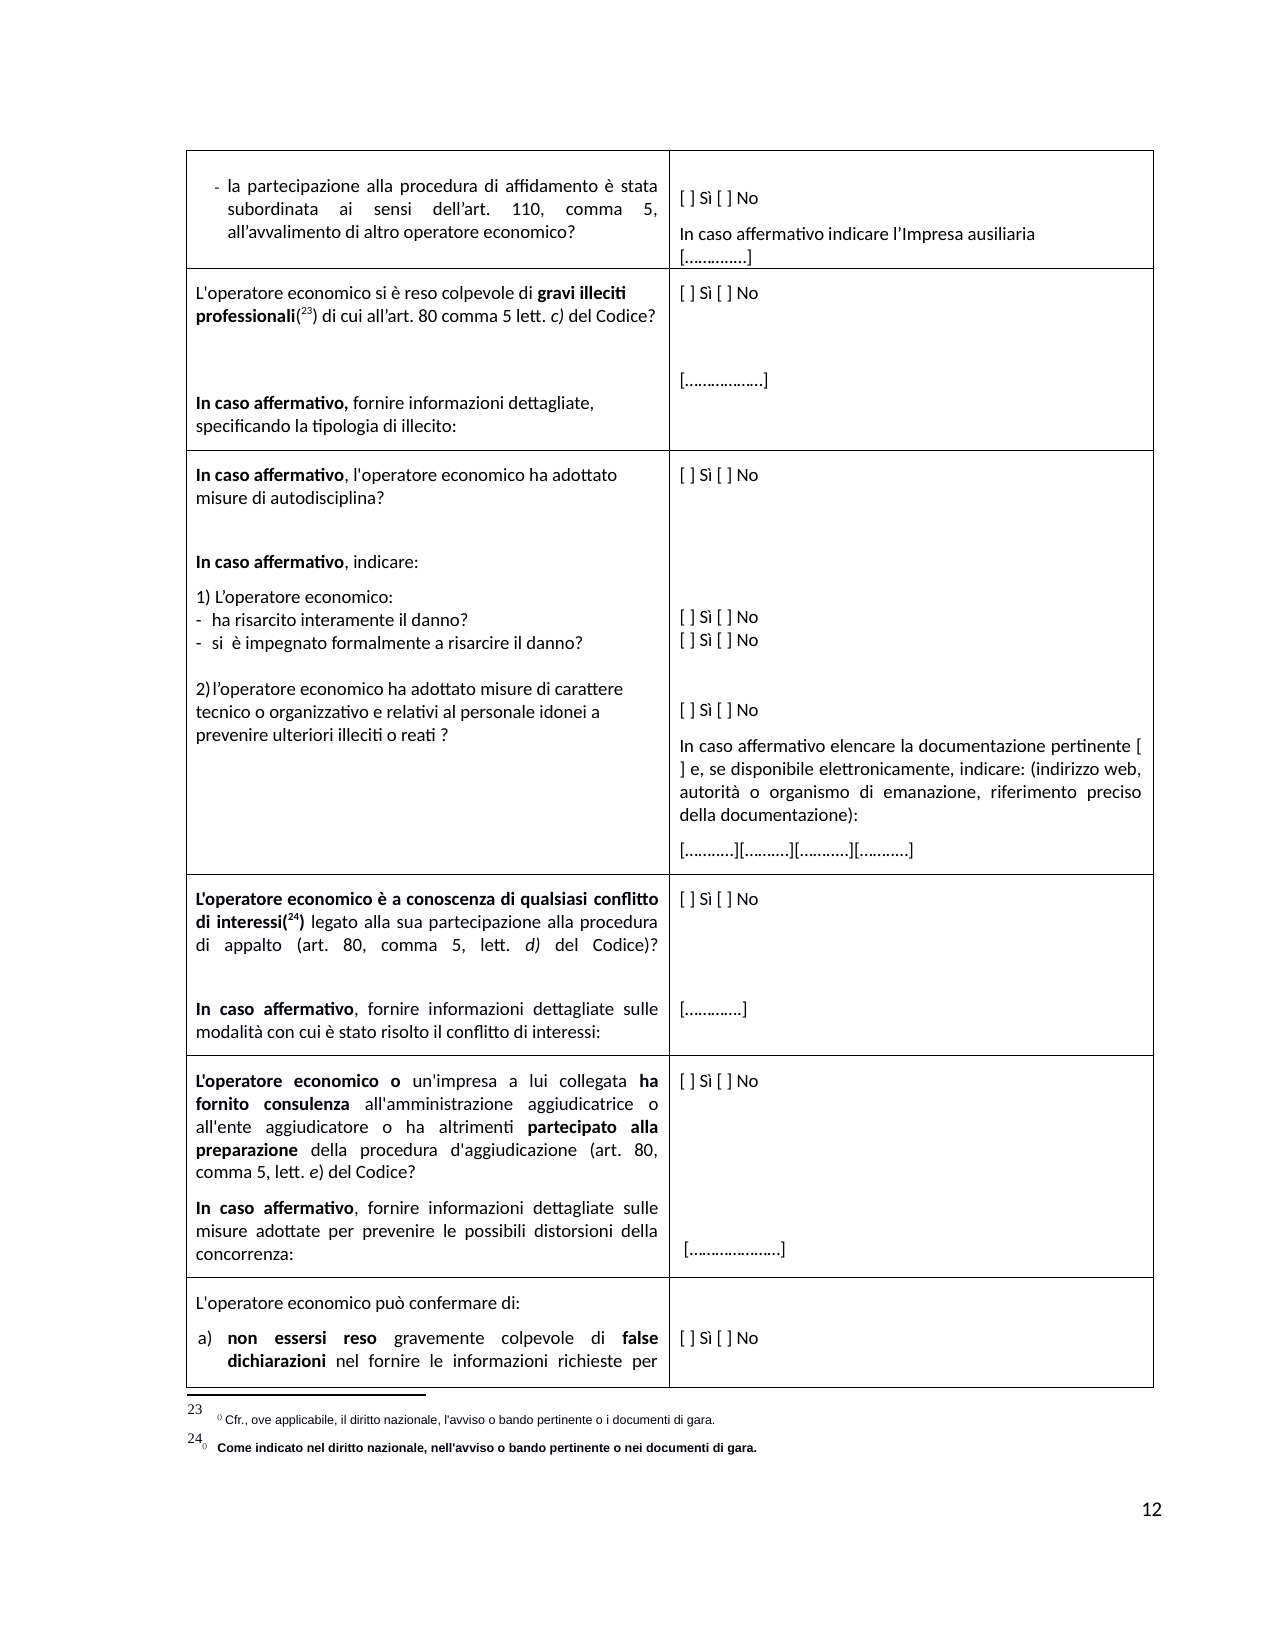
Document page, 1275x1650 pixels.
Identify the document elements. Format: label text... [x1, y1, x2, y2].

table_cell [670, 151, 1153, 268]
table_cell L'operatore economico si è reso colpevole di gravi illeciti professionali() di cui all’art. 80 comma 5 lett. c) del Codice? In caso affermativo, fornire informazioni dettagliate, specificando la tipologia di illecito: [187, 269, 669, 449]
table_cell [187, 1278, 669, 1387]
table_cell L'operatore economico o un'impresa a lui collegata ha fornito consulenza all'amministrazione aggiudicatrice o all'ente aggiudicatore o ha altrimenti partecipato alla preparazione della procedura d'aggiudicazione (art. 80, comma 5, lett. e) del Codice? In caso affermativo, fornire informazioni dettagliate sulle misure adottate per prevenire le possibili distorsioni della concorrenza: [187, 1056, 669, 1277]
table_cell [ ] Sì [ ] No [ ] Sì [ ] No [ ] Sì [ ] No [ ] Sì [ ] No In caso affermativo elencare la documentazione pertinente [ ] e, se disponibile elettronicamente, indicare: (indirizzo web, autorità o organismo di emanazione, riferimento preciso della documentazione): [……..…][…….…][……..…][……..…] [670, 451, 1153, 873]
table_cell [ ] Sì [ ] No [………………] [670, 269, 1153, 449]
table_cell [ ] Sì [ ] No [………….] [670, 875, 1153, 1055]
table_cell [187, 151, 669, 268]
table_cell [670, 1278, 1153, 1387]
table_cell L'operatore economico è a conoscenza di qualsiasi conflitto di interessi() legato alla sua partecipazione alla procedura di appalto (art. 80, comma 5, lett. d) del Codice)? In caso affermativo, fornire informazioni dettagliate sulle modalità con cui è stato risolto il conflitto di interessi: [187, 875, 669, 1055]
table_cell [ ] Sì [ ] No […………………] [670, 1056, 1153, 1277]
table_cell In caso affermativo, l'operatore economico ha adottato misure di autodisciplina? In caso affermativo, indicare: 1) L’operatore economico: - ha risarcito interamente il danno? - si è impegnato formalmente a risarcire il danno? 2) l’operatore economico ha adottato misure di carattere tecnico o organizzativo e relativi al personale idonei a prevenire ulteriori illeciti o reati ? [187, 451, 669, 873]
